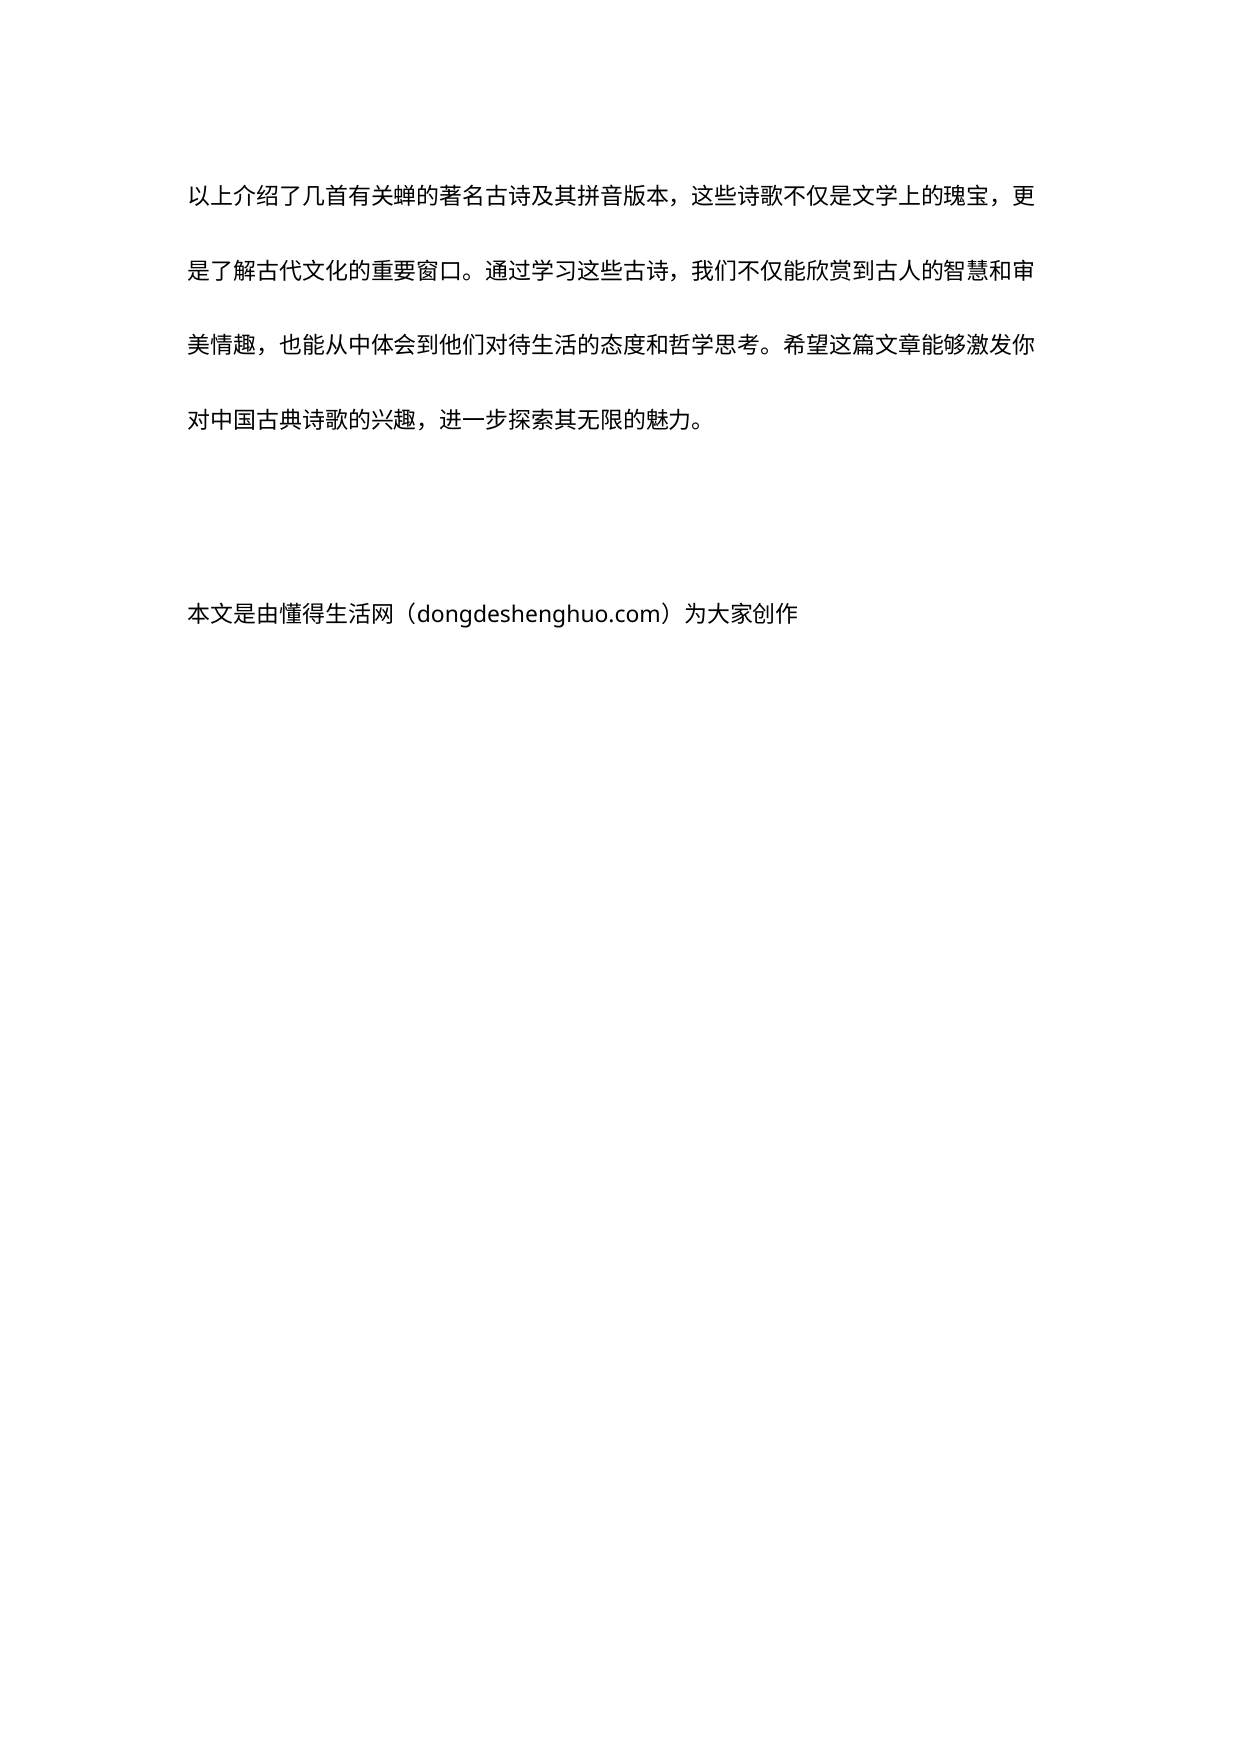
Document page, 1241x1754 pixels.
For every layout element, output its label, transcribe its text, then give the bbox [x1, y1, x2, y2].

text 本文是由懂得生活网（dongdeshenghuo.com）为大家创作 [187, 580, 1053, 645]
text 以上介绍了几首有关蝉的著名古诗及其拼音版本，这些诗歌不仅是文学上的瑰宝，更是了解古代文化的重要窗口。通过学习这些古诗，我们不仅能欣赏到古人的智慧和审美情趣，也能从中体会到他们对待生活的态度和哲学思考。希望这篇文章能够激发你对中国古典诗歌的兴趣，进一步探索其无限的魅力。 [187, 162, 1053, 451]
